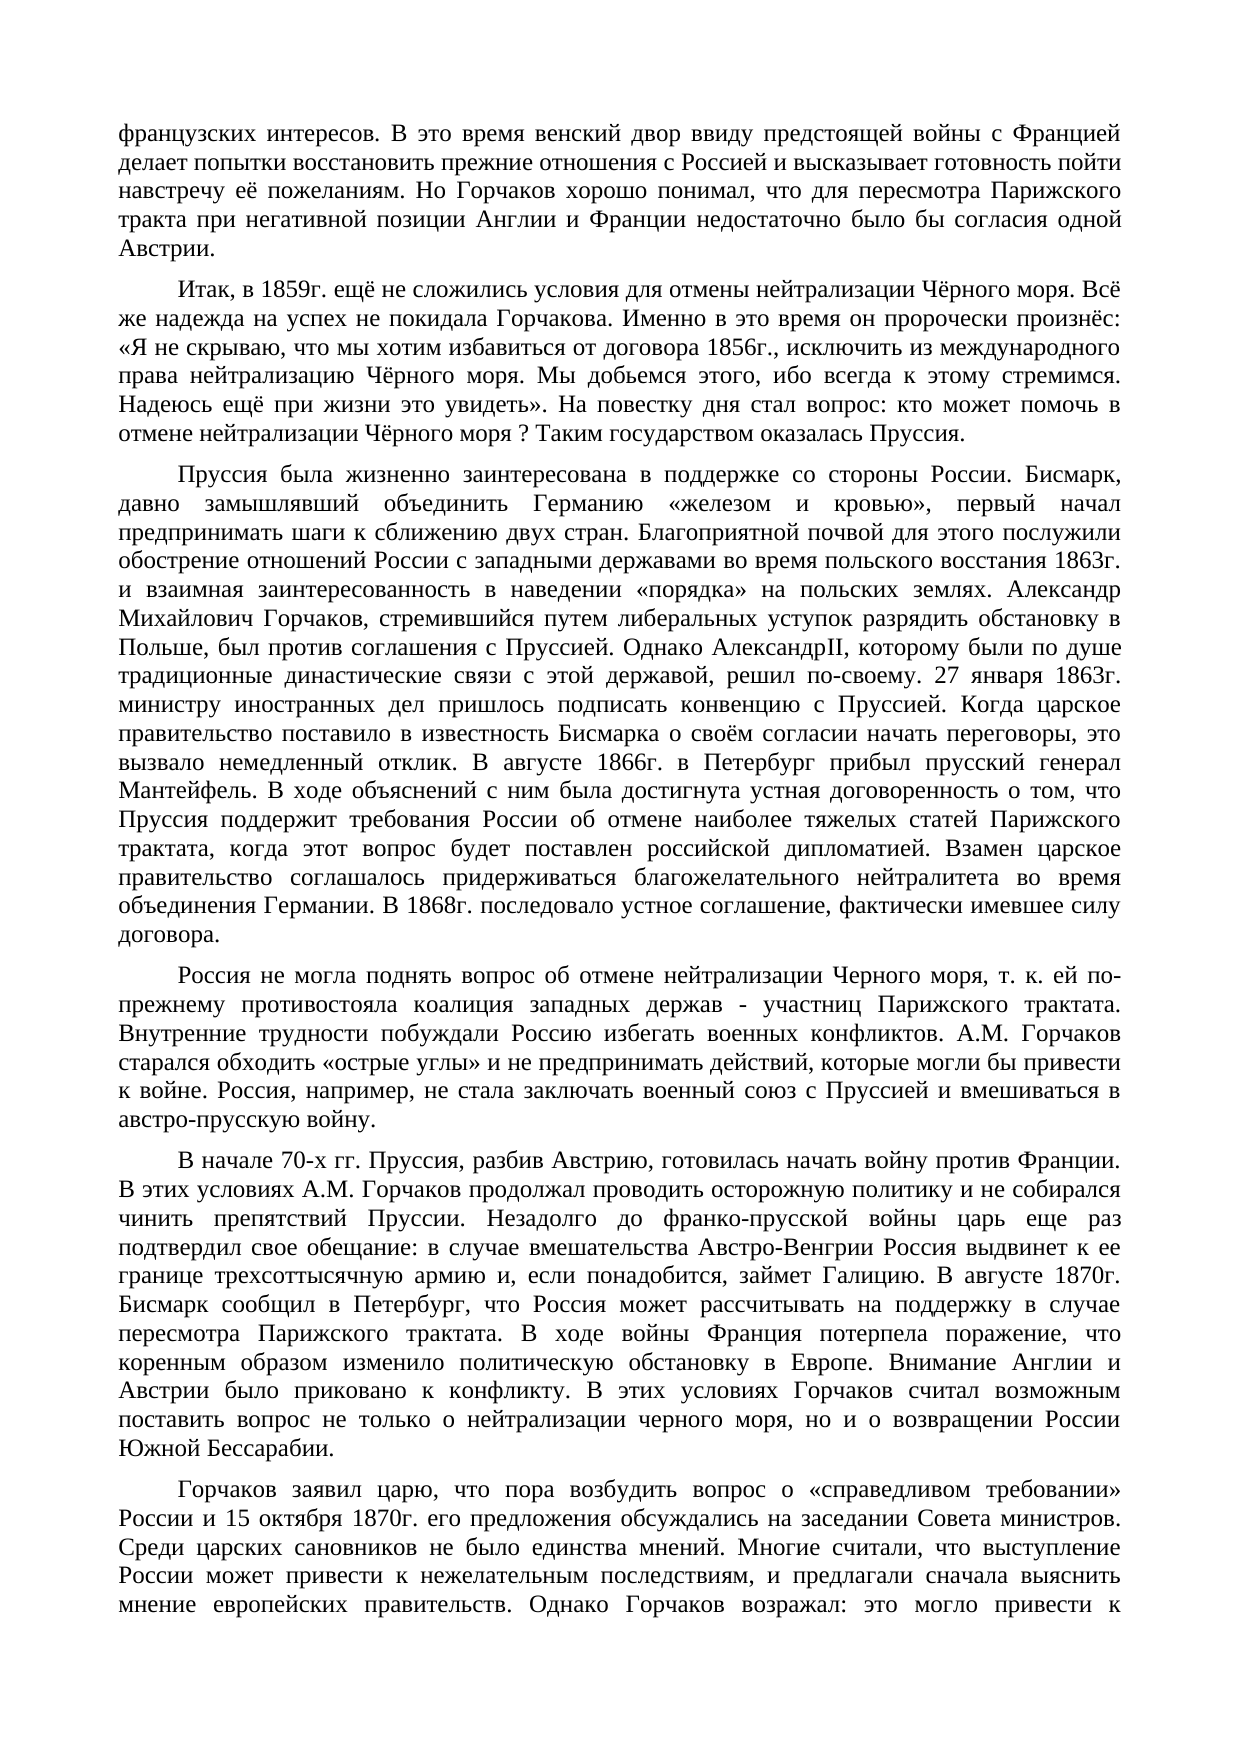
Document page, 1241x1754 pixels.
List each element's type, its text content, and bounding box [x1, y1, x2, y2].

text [118, 118, 1122, 262]
text Россия не могла поднять вопрос об отмене нейтрализации Черного моря, т. к. ей по-прежнему противостояла коалиция западных держав - участниц Парижского трактата. Внутренние трудности побуждали Россию избегать военных конфликтов. А.М. Горчаков старался обходить «острые углы» и не предпринимать действий, которые могли бы привести к войне. Россия, например, не стала заключать военный союз с Пруссией и вмешиваться в австро-прусскую войну. [118, 961, 1122, 1133]
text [118, 1474, 1122, 1618]
text В начале 70-х гг. Пруссия, разбив Австрию, готовилась начать войну против Франции. В этих условиях А.М. Горчаков продолжал проводить осторожную политику и не собирался чинить препятствий Пруссии. Незадолго до франко-прусской войны царь еще раз подтвердил свое обещание: в случае вмешательства Австро-Венгрии Россия выдвинет к ее границе трехсоттысячную армию и, если понадобится, займет Галицию. В августе 1870г. Бисмарк сообщил в Петербург, что Россия может рассчитывать на поддержку в случае пересмотра Парижского трактата. В ходе войны Франция потерпела поражение, что коренным образом изменило политическую обстановку в Европе. Внимание Англии и Австрии было приковано к конфликту. В этих условиях Горчаков считал возможным поставить вопрос не только о нейтрализации черного моря, но и о возвращении России Южной Бессарабии. [118, 1146, 1122, 1462]
text Итак, в 1859г. ещё не сложились условия для отмены нейтрализации Чёрного моря. Всё же надежда на успех не покидала Горчакова. Именно в это время он пророчески произнёс: «Я не скрываю, что мы хотим избавиться от договора 1856г., исключить из международного права нейтрализацию Чёрного моря. Мы добьемся этого, ибо всегда к этому стремимся. Надеюсь ещё при жизни это увидеть». На повестку дня стал вопрос: кто может помочь в отмене нейтрализации Чёрного моря ? Таким государством оказалась Пруссия. [118, 274, 1122, 447]
text Пруссия была жизненно заинтересована в поддержке со стороны России. Бисмарк, давно замышлявший объединить Германию «железом и кровью», первый начал предпринимать шаги к сближению двух стран. Благоприятной почвой для этого послужили обострение отношений России с западными державами во время польского восстания 1863г. и взаимная заинтересованность в наведении «порядка» на польских землях. Александр Михайлович Горчаков, стремившийся путем либеральных уступок разрядить обстановку в Польше, был против соглашения с Пруссией. Однако АлександрII, которому были по душе традиционные династические связи с этой державой, решил по-своему. 27 января 1863г. министру иностранных дел пришлось подписать конвенцию с Пруссией. Когда царское правительство поставило в известность Бисмарка о своём согласии начать переговоры, это вызвало немедленный отклик. В августе 1866г. в Петербург прибыл прусский генерал Мантейфель. В ходе объяснений с ним была достигнута устная договоренность о том, что Пруссия поддержит требования России об отмене наиболее тяжелых статей Парижского трактата, когда этот вопрос будет поставлен российской дипломатией. Взамен царское правительство соглашалось придерживаться благожелательного нейтралитета во время объединения Германии. В 1868г. последовало устное соглашение, фактически имевшее силу договора. [118, 459, 1122, 948]
